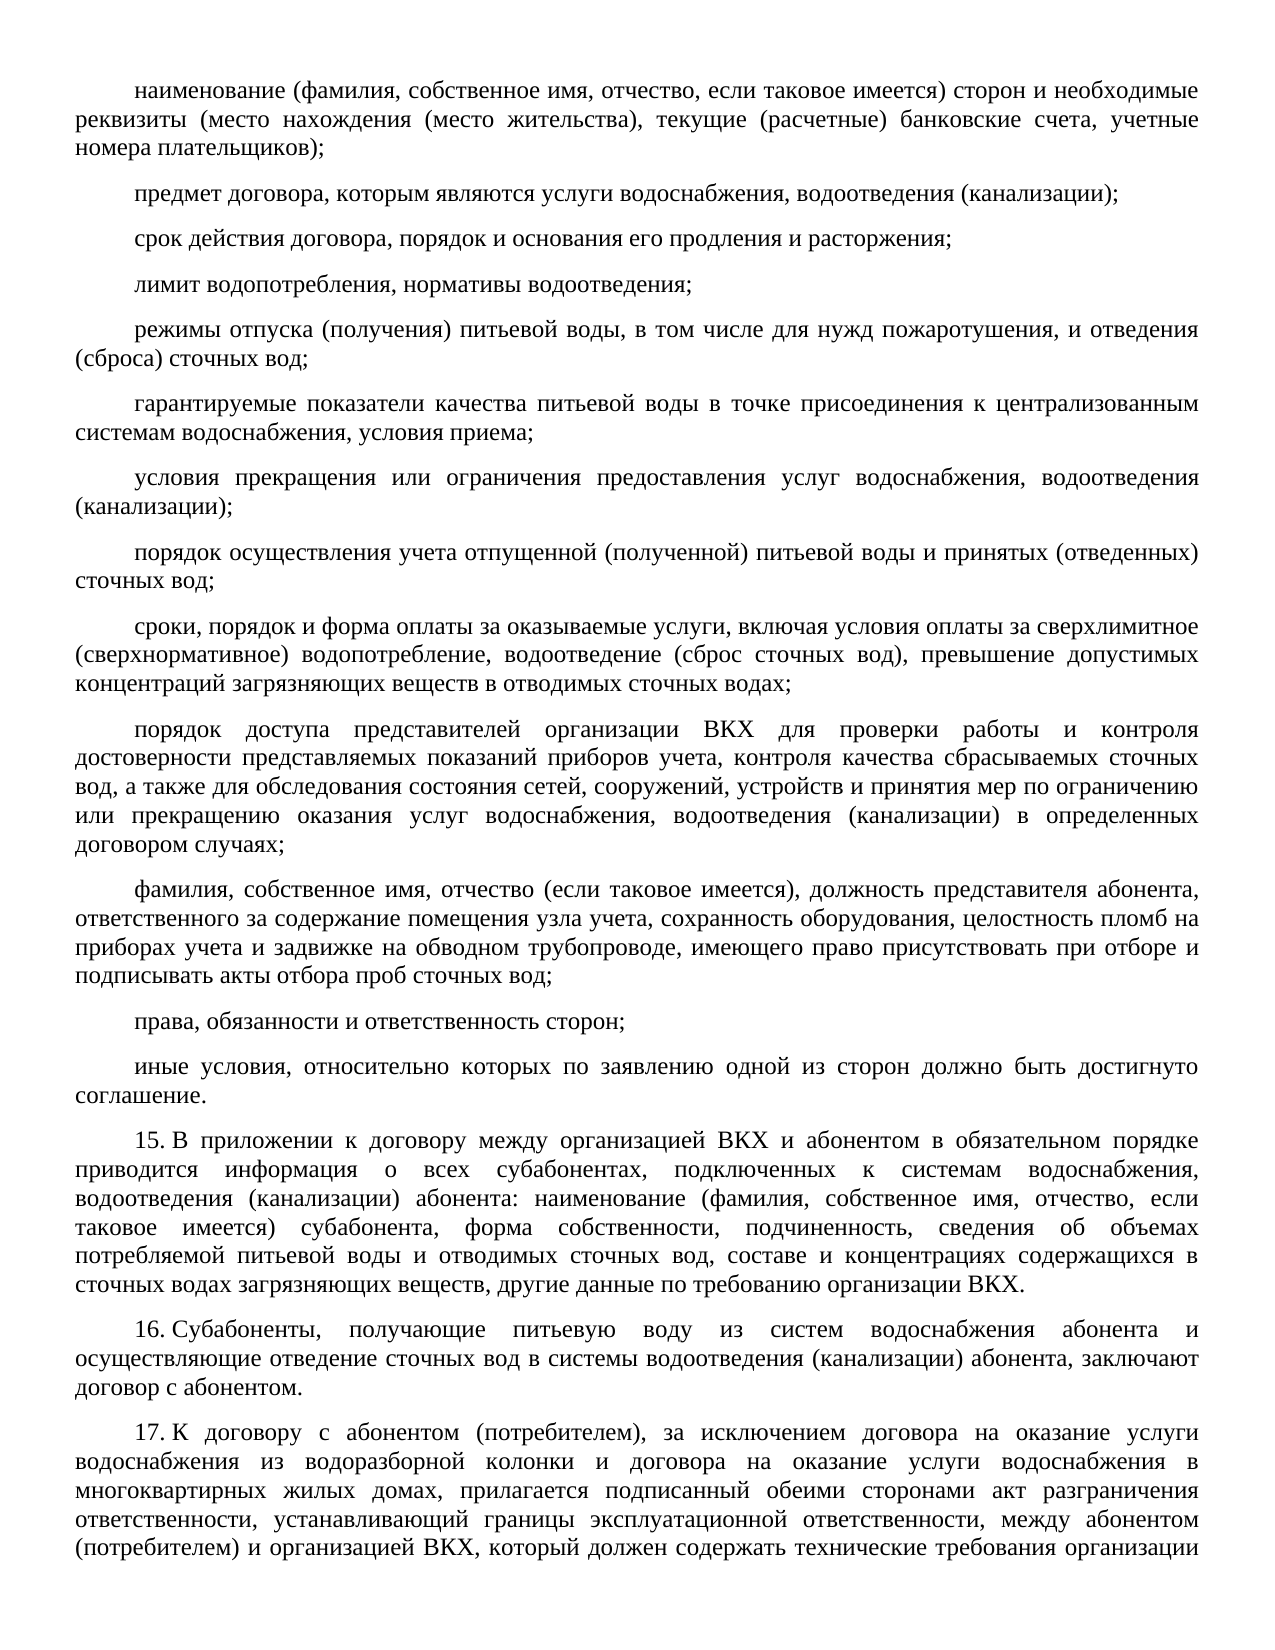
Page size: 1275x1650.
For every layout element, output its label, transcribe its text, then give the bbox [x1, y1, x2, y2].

text порядок осуществления учета отпущенной (полученной) питьевой воды и принятых (отведенных) сточных вод; [75, 537, 1200, 594]
text лимит водопотребления, нормативы водоотведения; [75, 269, 1200, 297]
text условия прекращения или ограничения предоставления услуг водоснабжения, водоотведения (канализации); [75, 462, 1200, 520]
text фамилия, собственное имя, отчество (если таковое имеется), должность представителя абонента, ответственного за содержание помещения узла учета, сохранность оборудования, целостность пломб на приборах учета и задвижке на обводном трубопроводе, имеющего право присутствовать при отборе и подписывать акты отбора проб сточных вод; [75, 874, 1200, 989]
text порядок доступа представителей организации ВКХ для проверки работы и контроля достоверности представляемых показаний приборов учета, контроля качества сбрасываемых сточных вод, а также для обследования состояния сетей, сооружений, устройств и принятия мер по ограничению или прекращению оказания услуг водоснабжения, водоотведения (канализации) в определенных договором случаях; [75, 714, 1200, 857]
text 15. В приложении к договору между организацией ВКХ и абонентом в обязательном порядке приводится информация о всех субабонентах, подключенных к системам водоснабжения, водоотведения (канализации) абонента: наименование (фамилия, собственное имя, отчество, если таковое имеется) субабонента, форма собственности, подчиненность, сведения об объемах потребляемой питьевой воды и отводимых сточных вод, составе и концентрациях содержащихся в сточных водах загрязняющих веществ, другие данные по требованию организации ВКХ. [75, 1125, 1200, 1298]
text наименование (фамилия, собственное имя, отчество, если таковое имеется) сторон и необходимые реквизиты (место нахождения (место жительства), текущие (расчетные) банковские счета, учетные номера плательщиков); [75, 75, 1200, 161]
text режимы отпуска (получения) питьевой воды, в том числе для нужд пожаротушения, и отведения (сброса) сточных вод; [75, 314, 1200, 372]
text права, обязанности и ответственность сторон; [75, 1006, 1200, 1034]
text предмет договора, которым являются услуги водоснабжения, водоотведения (канализации); [75, 178, 1200, 207]
text срок действия договора, порядок и основания его продления и расторжения; [75, 223, 1200, 252]
text сроки, порядок и форма оплаты за оказываемые услуги, включая условия оплаты за сверхлимитное (сверхнормативное) водопотребление, водоотведение (сброс сточных вод), превышение допустимых концентраций загрязняющих веществ в отводимых сточных водах; [75, 611, 1200, 697]
text гарантируемые показатели качества питьевой воды в точке присоединения к централизованным системам водоснабжения, условия приема; [75, 388, 1200, 446]
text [75, 1417, 1200, 1561]
text иные условия, относительно которых по заявлению одной из сторон должно быть достигнуто соглашение. [75, 1051, 1200, 1109]
text 16. Субабоненты, получающие питьевую воду из систем водоснабжения абонента и осуществляющие отведение сточных вод в системы водоотведения (канализации) абонента, заключают договор с абонентом. [75, 1314, 1200, 1401]
